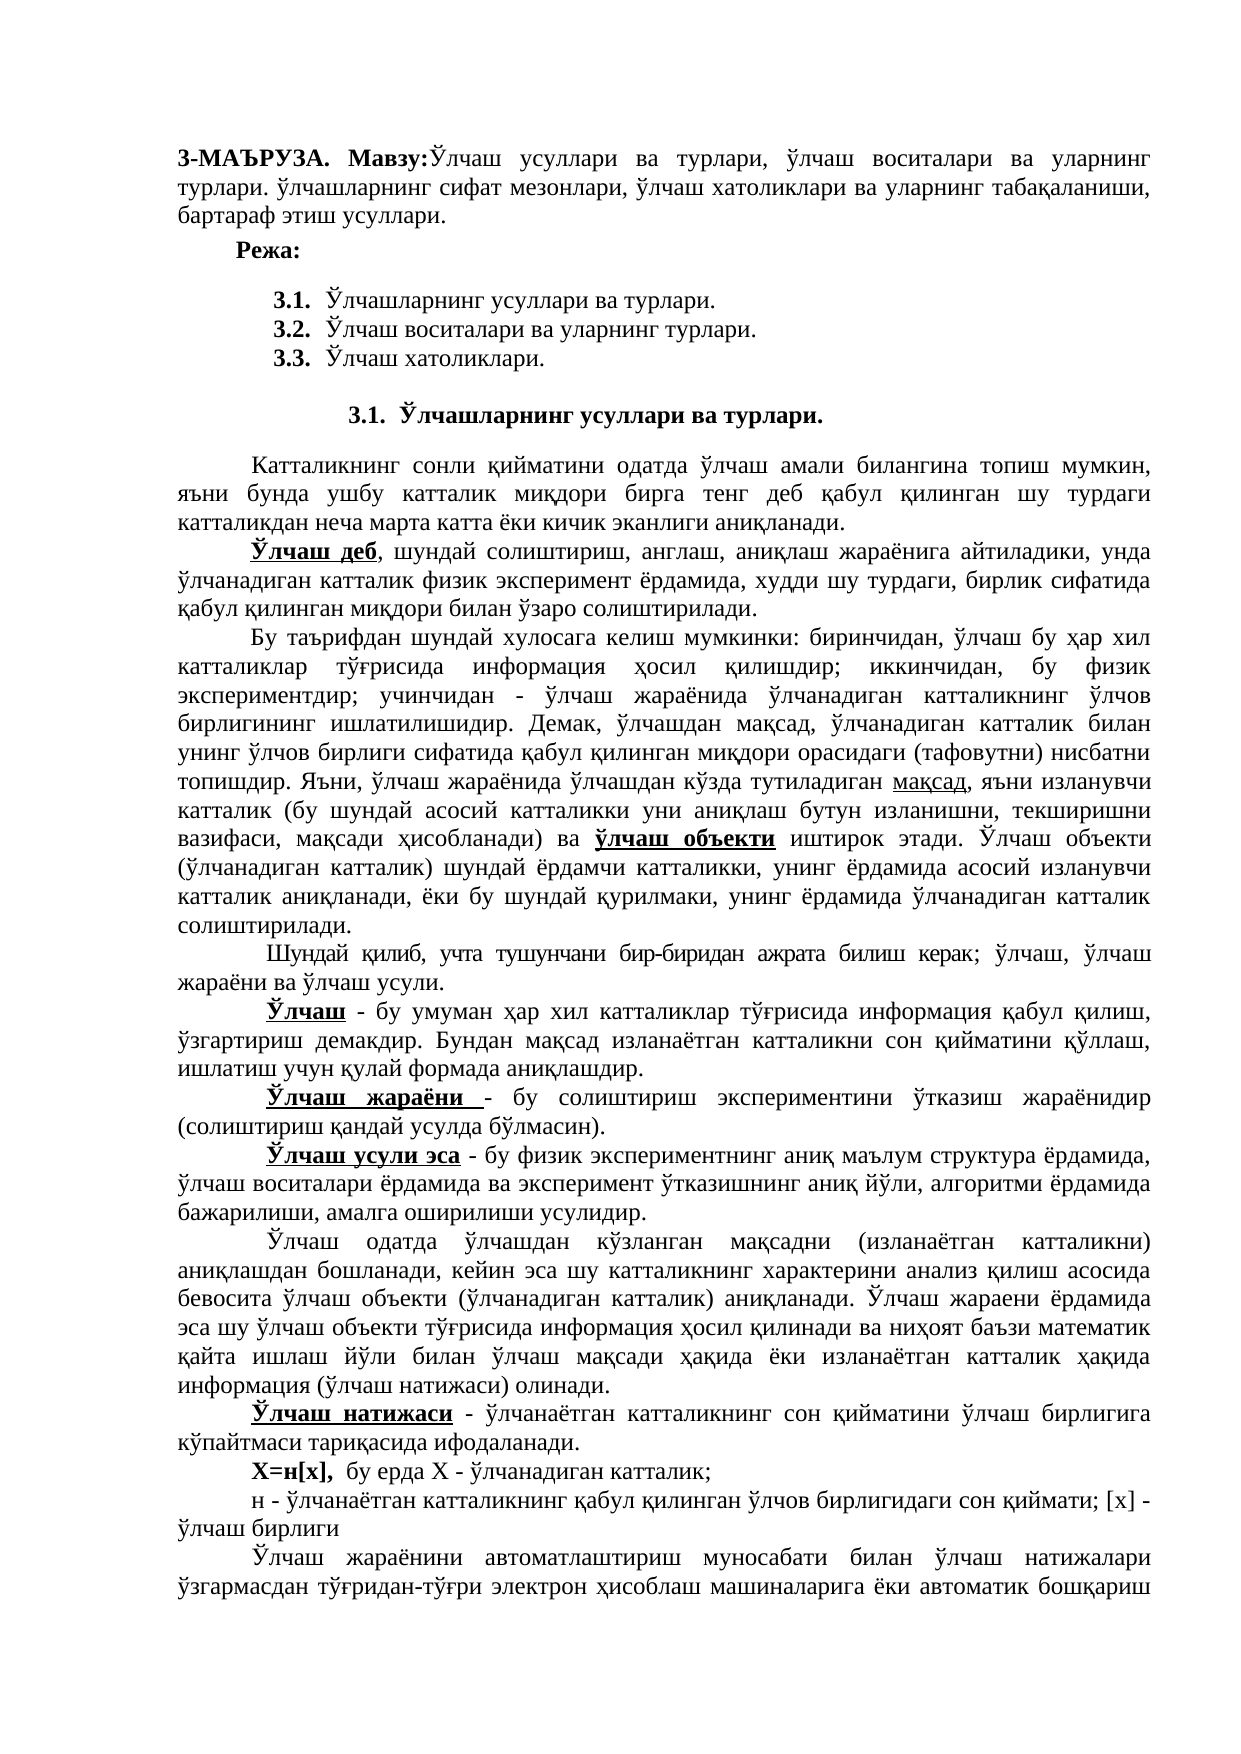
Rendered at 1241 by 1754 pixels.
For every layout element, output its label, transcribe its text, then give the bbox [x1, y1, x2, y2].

text Ўлчаш натижаси - ўлчанаётган катталикнинг сон қийматини ўлчаш бирлигига кўпайтмаси тариқасида ифодаланади. [177, 1398, 1152, 1456]
text Шундай қилиб, учта тушунчани бир-биридан ажрата билиш керак; ўлчаш, ўлчаш жараёни ва ўлчаш усули. [177, 938, 1152, 996]
text Х=н[х], бу ерда Х - ўлчанадиган катталик; [177, 1456, 1152, 1485]
text Катталикнинг сонли қийматини одатда ўлчаш амали билангина топиш мумкин, яъни бунда ушбу катталик миқдори бирга тенг деб қабул қилинган шу турдаги катталикдан неча марта катта ёки кичик эканлиги аниқланади. [177, 450, 1152, 536]
text Ўлчаш - бу умуман ҳар хил катталиклар тўғрисида информация қабул қилиш, ўзгартириш демакдир. Бундан мақсад изланаётган катталикни сон қийматини қўллаш, ишлатиш учун қулай формада аниқлашдир. [177, 996, 1152, 1082]
list Ўлчаш хатоликлари. [273, 343, 1152, 371]
text н - ўлчанаётган катталикнинг қабул қилинган ўлчов бирлигидаги сон қиймати; [х] - ўлчаш бирлиги [177, 1485, 1152, 1542]
text Бу таърифдан шундай хулосага келиш мумкинки: биринчидан, ўлчаш бу ҳар хил катталиклар тўғрисида информация ҳосил қилишдир; иккинчидан, бу физик экспериментдир; учинчидан - ўлчаш жараёнида ўлчанадиган катталикнинг ўлчов бирлигининг ишлатилишидир. Демак, ўлчашдан мақсад, ўлчанадиган катталик билан унинг ўлчов бирлиги сифатида қабул қилинган миқдори орасидаги (тафовутни) нисбатни топишдир. Яъни, ўлчаш жараёнида ўлчашдан кўзда тутиладиган мақсад, яъни изланувчи катталик (бу шундай асосий катталикки уни аниқлаш бутун изланишни, текширишни вазифаси, мақсади ҳисобланади) ва ўлчаш объекти иштирок этади. Ўлчаш объекти (ўлчанадиган катталик) шундай ёрдамчи катталикки, унинг ёрдамида асосий изланувчи катталик аниқланади, ёки бу шундай қурилмаки, унинг ёрдамида ўлчанадиган катталик солиштирилади. [177, 622, 1152, 938]
list Ўлчаш воситалари ва уларнинг турлари. [273, 314, 1152, 343]
list Ўлчашларнинг усуллари ва турлари. [348, 400, 1152, 429]
text Ўлчаш усули эса - бу физик экспериментнинг аниқ маълум структура ёрдамида, ўлчаш воситалари ёрдамида ва эксперимент ўтказишнинг аниқ йўли, алгоритми ёрдамида бажарилиши, амалга оширилиши усулидир. [177, 1140, 1152, 1226]
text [177, 1542, 1152, 1600]
text Ўлчаш жараёни - бу солиштириш экспериментини ўтказиш жараёнидир (солиштириш қандай усулда бўлмасин). [177, 1082, 1152, 1140]
text Ўлчаш одатда ўлчашдан кўзланган мақсадни (изланаётган катталикни) аниқлашдан бошланади, кейин эса шу катталикнинг характерини анализ қилиш асосида бевосита ўлчаш объекти (ўлчанадиган катталик) аниқланади. Ўлчаш жараени ёрдамида эса шу ўлчаш объекти тўғрисида информация ҳосил қилинади ва ниҳоят баъзи математик қайта ишлаш йўли билан ўлчаш мақсади ҳақида ёки изланаётган катталик ҳақида информация (ўлчаш натижаси) олинади. [177, 1226, 1152, 1398]
text Режа: [236, 236, 1152, 264]
subtitle 3-МАЪРУЗА. Мавзу:Ўлчаш усуллари ва турлари, ўлчаш воситалари ва уларнинг турлари. ўлчашларнинг сифат мезонлари, ўлчаш хатоликлари ва уларнинг табақаланиши, бартараф этиш усуллари. [177, 143, 1152, 229]
text Ўлчаш деб, шундай солиштириш, англаш, аниқлаш жараёнига айтиладики, унда ўлчанадиган катталик физик эксперимент ёрдамида, худди шу турдаги, бирлик сифатида қабул қилинган миқдори билан ўзаро солиштирилади. [177, 536, 1152, 622]
list Ўлчашларнинг усуллари ва турлари. [273, 285, 1152, 314]
